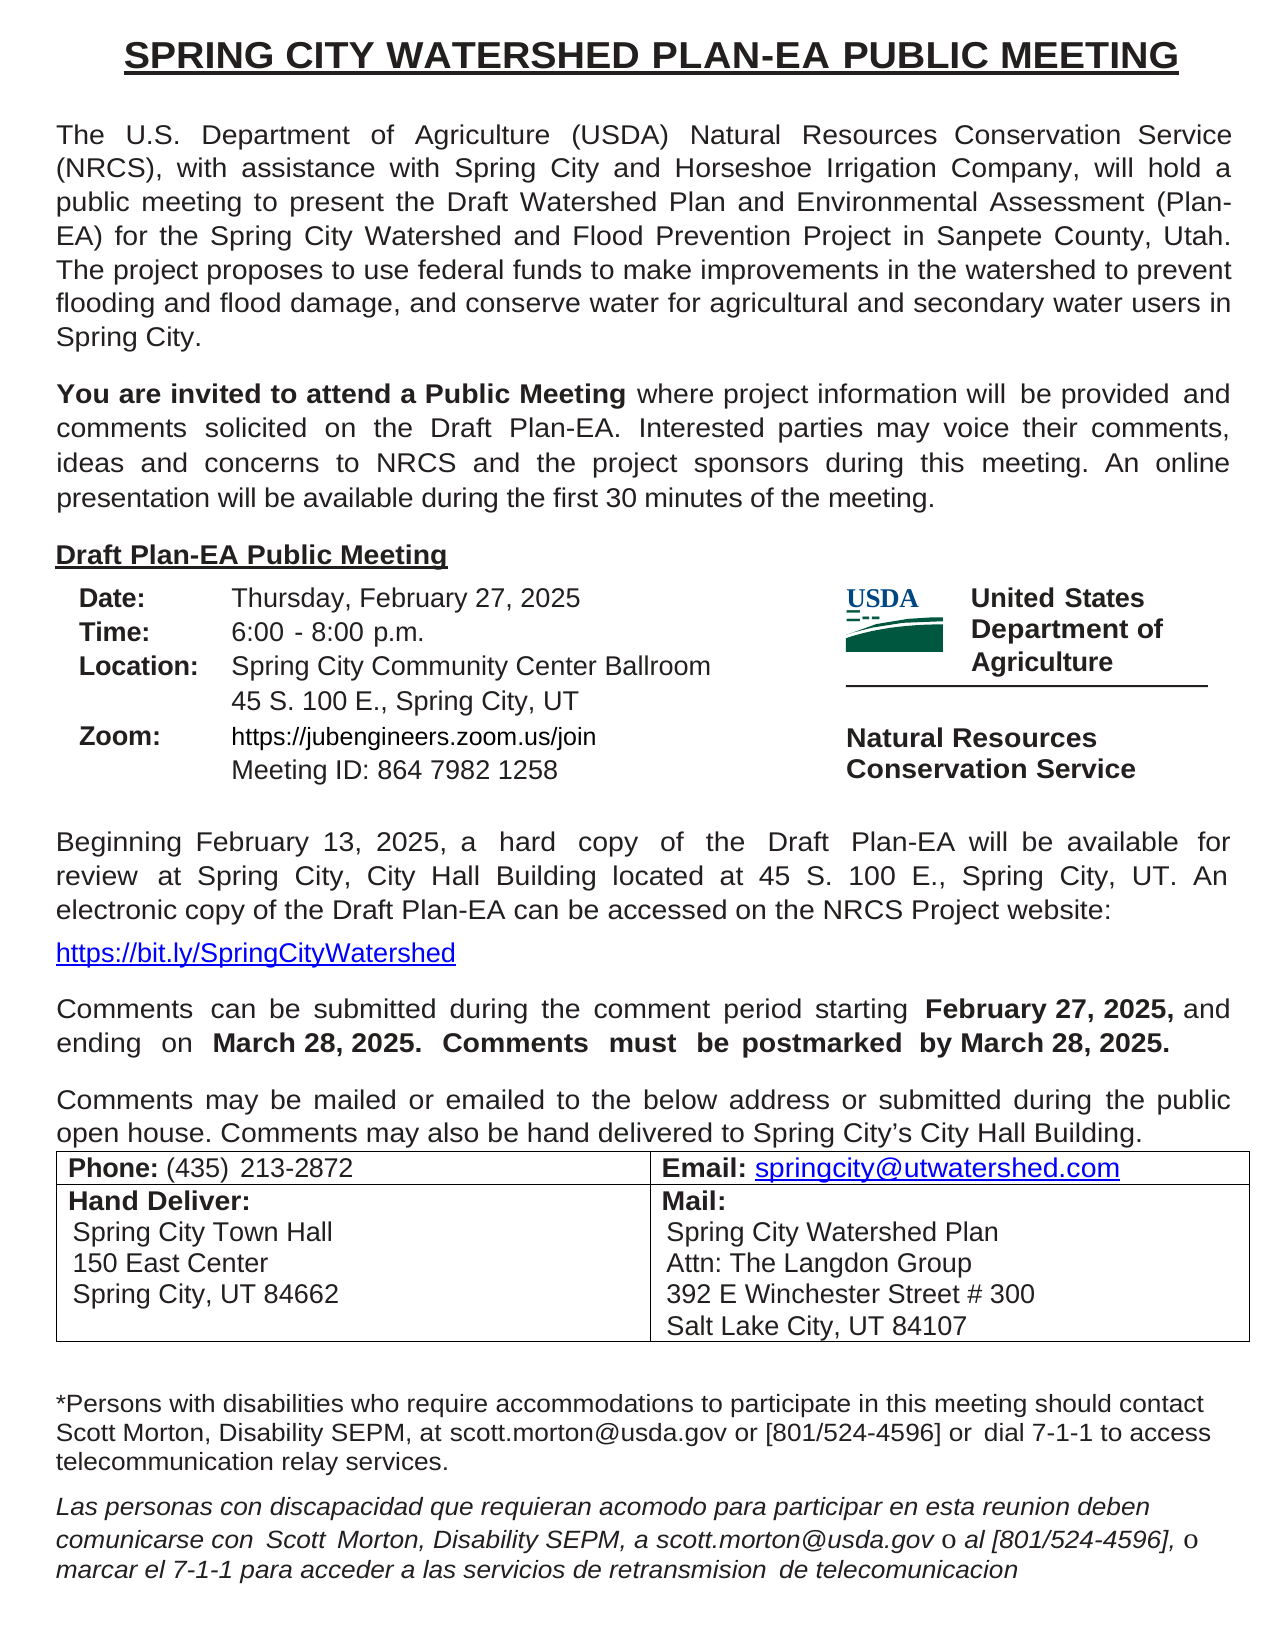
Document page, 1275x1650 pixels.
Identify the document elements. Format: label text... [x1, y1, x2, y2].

text Location: Spring City Community Center Ballroom [78, 650, 791, 682]
text 45 S. 100 E., Spring City, UT [231, 685, 791, 716]
text SPRING CITY WATERSHED PLAN-EA PUBLIC MEETING [53, 33, 1250, 77]
table_cell Mail: Spring City Watershed Plan Attn: The Langdon Group 392 E Winchester Street # 300 Salt Lake City, UT 84107 [651, 1185, 1249, 1341]
text *Persons with disabilities who require accommodations to participate in this meeting should contact Scott Morton, Disability SEPM, at scott.morton@usda.gov or [801/524-4596] or dial 7-1-1 to access telecommunication relay services. [56, 1389, 1240, 1476]
table_header Phone: (435) 213-2872 [57, 1152, 650, 1183]
text Comments can be submitted during the comment period starting February 27, 2025, and ending on March 28, 2025. Comments must be postmarked by March 28, 2025. [56, 993, 1231, 1058]
text Las personas con discapacidad que requieran acomodo para participar en esta reunion deben comunicarse con Scott Morton, Disability SEPM, a scott.morton@usda.gov o al [801/524-4596], o marcar el 7-1-1 para acceder a las servicios de retransmision de telecomunicacion [56, 1492, 1240, 1584]
text https://bit.ly/SpringCityWatershed [56, 937, 1231, 968]
text You are invited to attend a Public Meeting where project information will be provided and comments solicited on the Draft Plan-EA. Interested parties may voice their comments, ideas and concerns to NRCS and the project sponsors during this meeting. An online presentation will be available during the first 30 minutes of the meeting. [56, 378, 1231, 513]
text Department of [971, 613, 1250, 644]
text Zoom: https://jubengineers.zoom.us/join [79, 719, 791, 751]
text The U.S. Department of Agriculture (USDA) Natural Resources Conservation Service (NRCS), with assistance with Spring City and Horseshoe Irrigation Company, will hold a public meeting to present the Draft Watershed Plan and Environmental Assessment (Plan-EA) for the Spring City Watershed and Flood Prevention Project in Sanpete County, Utah. The project proposes to use federal funds to make improvements in the watershed to prevent flooding and flood damage, and conserve water for agricultural and secondary water users in Spring City. [56, 119, 1233, 352]
text Natural Resources Conservation Service [846, 722, 1250, 784]
table_cell Hand Deliver: Spring City Town Hall 150 East Center Spring City, UT 84662 [57, 1185, 650, 1341]
text Comments may be mailed or emailed to the below address or submitted during the public open house. Comments may also be hand delivered to Spring City’s City Hall Building. [56, 1084, 1231, 1149]
text Draft Plan-EA Public Meeting [55, 539, 1250, 570]
text Beginning February 13, 2025, a hard copy of the Draft Plan-EA will be available for review at Spring City, City Hall Building located at 45 S. 100 E., Spring City, UT. An electronic copy of the Draft Plan-EA can be accessed on the NRCS Project website: [56, 826, 1231, 925]
text Time: 6:00 - 8:00 p.m. [79, 616, 791, 647]
text Date: Thursday, February 27, 2025 [78, 582, 791, 613]
text USDA United States [846, 582, 1250, 613]
text Agriculture [971, 646, 1250, 677]
table_header Email: springcity@utwatershed.com [651, 1152, 1249, 1183]
text Meeting ID: 864 7982 1258 [79, 754, 791, 785]
